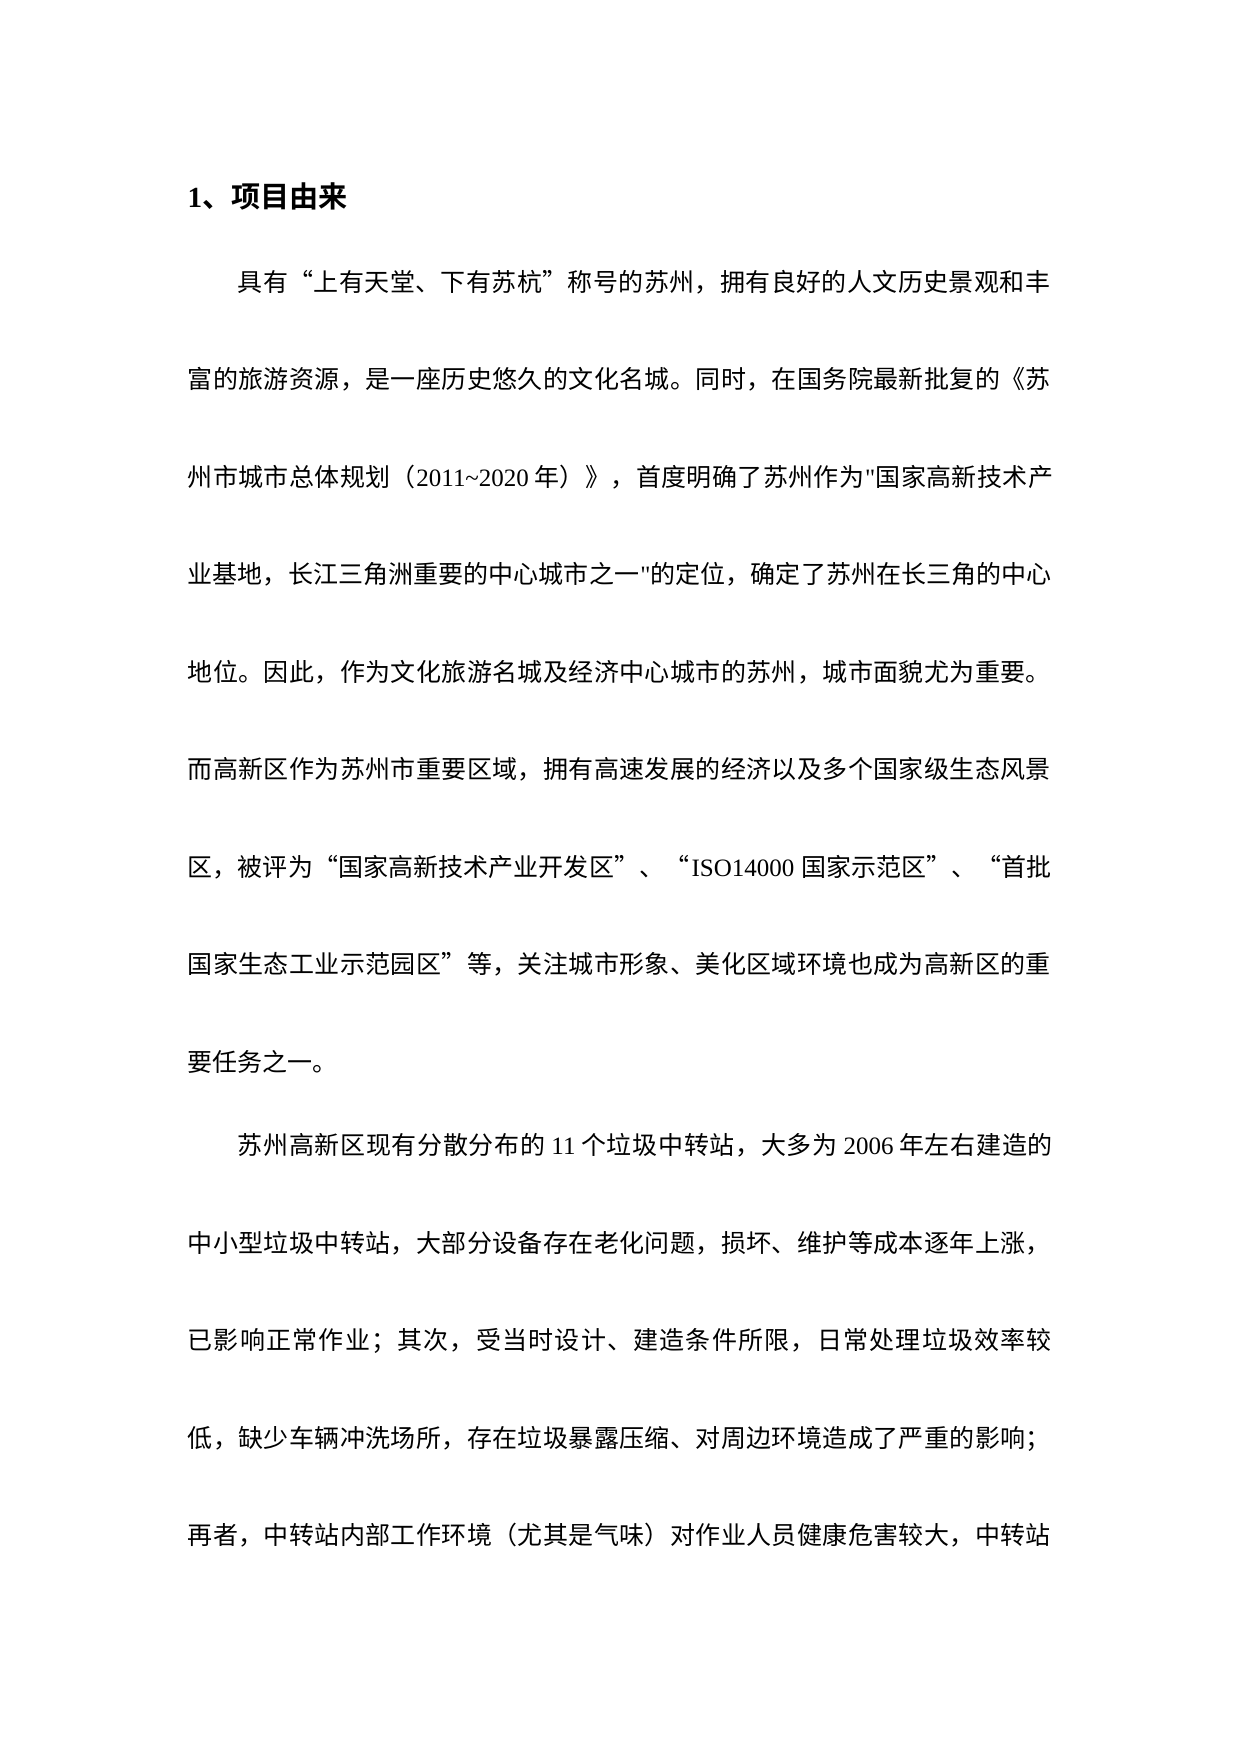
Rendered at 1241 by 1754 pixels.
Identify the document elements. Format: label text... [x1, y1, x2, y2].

list 项目由来 [187, 162, 1053, 227]
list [187, 1111, 1053, 1566]
list 具有“上有天堂、下有苏杭”称号的苏州，拥有良好的人文历史景观和丰富的旅游资源，是一座历史悠久的文化名城。同时，在国务院最新批复的《苏州市城市总体规划（2011~2020年）》，首度明确了苏州作为"国家高新技术产业基地，长江三角洲重要的中心城市之一"的定位，确定了苏州在长三角的中心地位。因此，作为文化旅游名城及经济中心城市的苏州，城市面貌尤为重要。而高新区作为苏州市重要区域，拥有高速发展的经济以及多个国家级生态风景区，被评为“国家高新技术产业开发区”、“ISO14000 国家示范区”、“首批国家生态工业示范园区”等，关注城市形象、美化区域环境也成为高新区的重要任务之一。 [187, 248, 1053, 1093]
